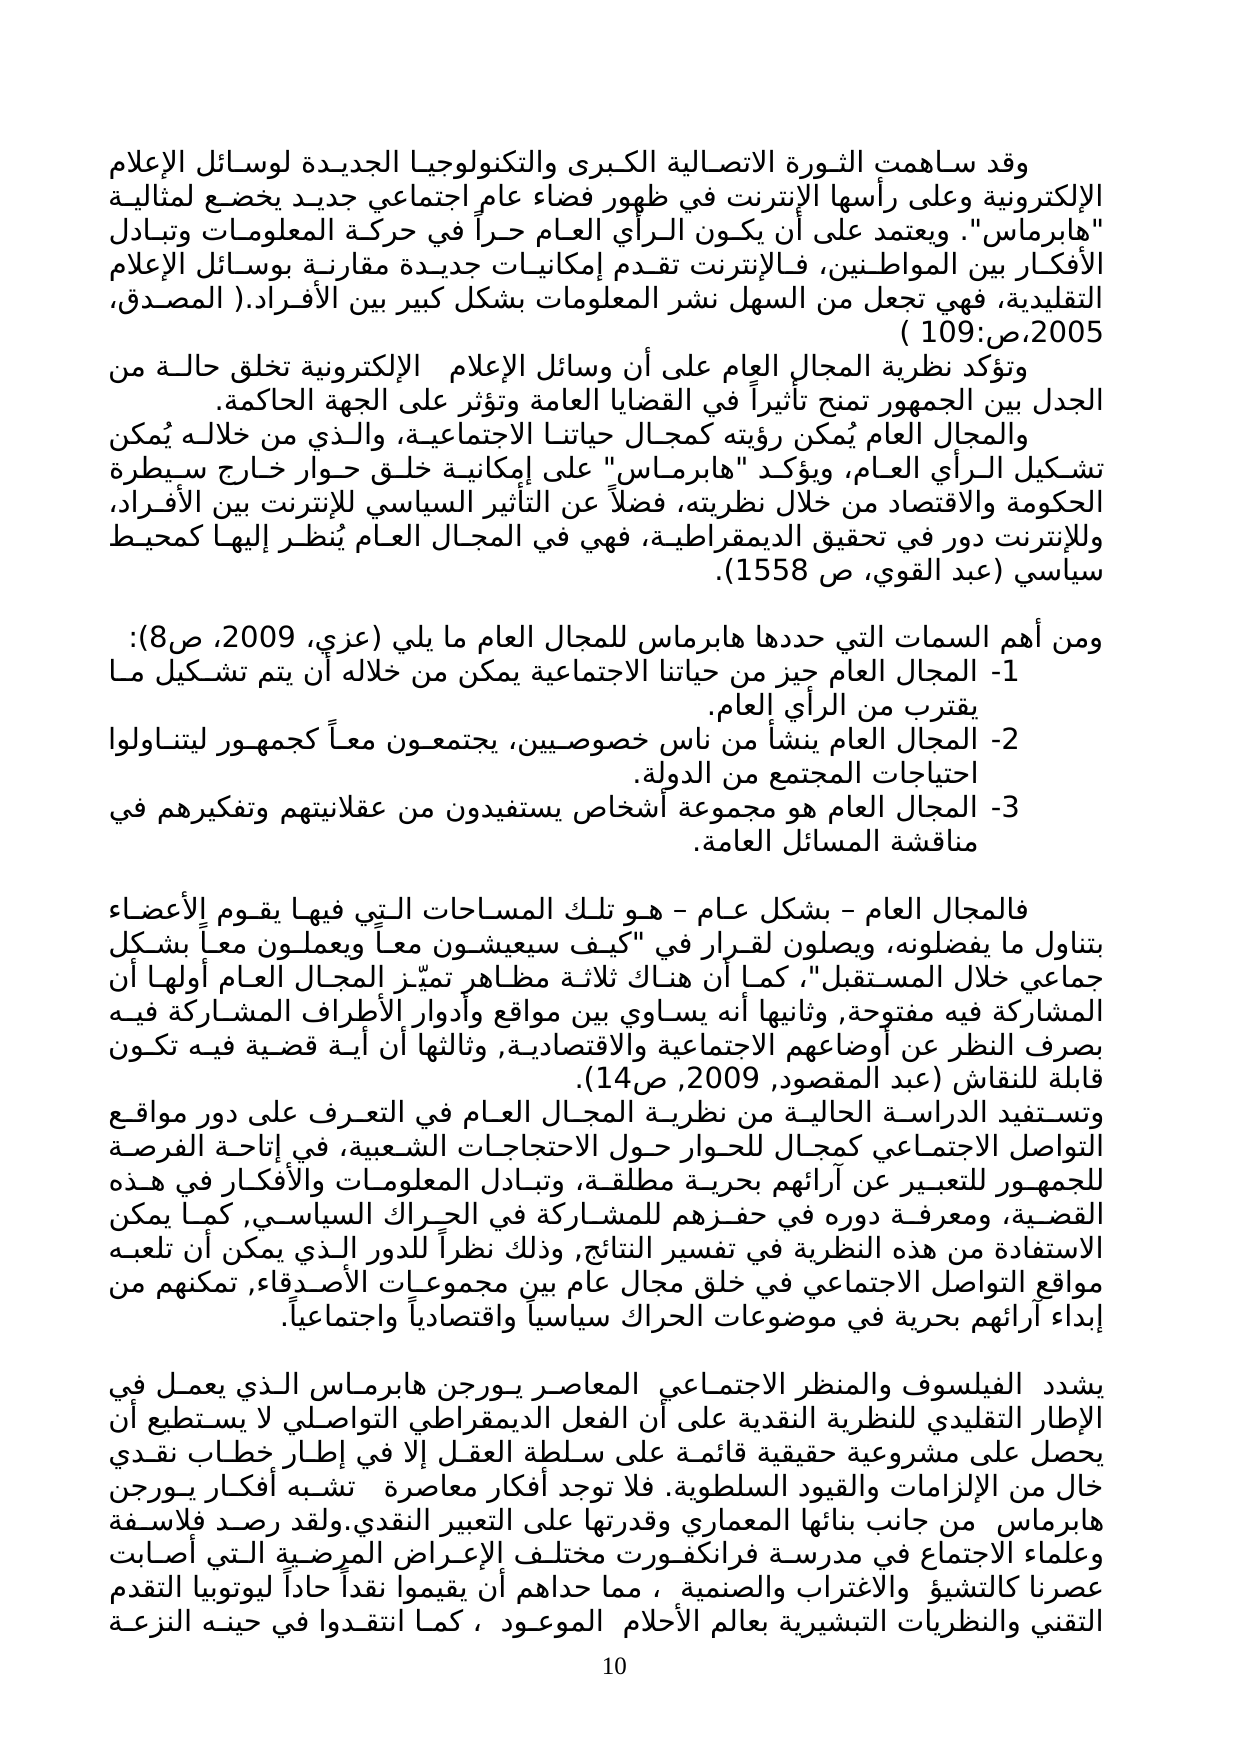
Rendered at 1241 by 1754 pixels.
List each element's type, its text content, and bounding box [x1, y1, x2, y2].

text 3- المجال العام هو مجموعة أشخاص يستفيدون من عقلانيتهم وتفكيرهم في مناقشة المسائل العامة. [108, 791, 1020, 858]
text 1- المجال العام حيز من حياتنا الاجتماعية يمكن من خلاله أن يتم تشكيل ما يقترب من الرأي العام. [108, 655, 1020, 723]
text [108, 1367, 1104, 1639]
text والمجال العام يُمكن رؤيته كمجال حياتنا الاجتماعية، والذي من خلاله يُمكن تشكيل الرأي العام، ويؤكد "هابرماس" على إمكانية خلق حوار خارج سيطرة الحكومة والاقتصاد من خلال نظريته، فضلاً عن التأثير السياسي للإنترنت بين الأفراد، وللإنترنت دور في تحقيق الديمقراطية، فهي في المجال العام يُنظر إليها كمحيط سياسي (عبد القوي، ص 1558). [108, 417, 1104, 587]
text وتؤكد نظرية المجال العام على أن وسائل الإعلام الإلكترونية تخلق حالة من الجدل بين الجمهور تمنح تأثيراً في القضايا العامة وتؤثر على الجهة الحاكمة. [108, 349, 1104, 417]
text وتستفيد الدراسة الحالية من نظرية المجال العام في التعرف على دور مواقع التواصل الاجتماعي كمجال للحوار حول الاحتجاجات الشعبية، في إتاحة الفرصة للجمهور للتعبير عن آرائهم بحرية مطلقة، وتبادل المعلومات والأفكار في هذه القضية، ومعرفة دوره في حفزهم للمشاركة في الحراك السياسي, كما يمكن الاستفادة من هذه النظرية في تفسير النتائج, وذلك نظراً للدور الذي يمكن أن تلعبه مواقع التواصل الاجتماعي في خلق مجال عام بين مجموعات الأصدقاء, تمكنهم من إبداء آرائهم بحرية في موضوعات الحراك سياسياً واقتصادياً واجتماعياً. [108, 1096, 1104, 1333]
text فالمجال العام – بشكل عام – هو تلك المساحات التي فيها يقوم الأعضاء بتناول ما يفضلونه، ويصلون لقرار في "كيف سيعيشون معاً ويعملون معاً بشكل جماعي خلال المستقبل"، كما أن هناك ثلاثة مظاهر تميّز المجال العام أولها أن المشاركة فيه مفتوحة, وثانيها أنه يسـاوي بين مواقع وأدوار الأطراف المشاركة فيه بصرف النظر عن أوضاعهم الاجتماعية والاقتصاديـة, وثالثها أن أية قضية فيه تكون قابلة للنقاش (عبد المقصود, 2009, ص14). [108, 892, 1104, 1096]
text 2- المجال العام ينشأ من ناس خصوصيين، يجتمعون معاً كجمهور ليتناولوا احتياجات المجتمع من الدولة. [108, 723, 1020, 791]
text ومن أهم السمات التي حددها هابرماس للمجال العام ما يلي (عزي، 2009، ص8): [108, 621, 1104, 655]
text وقد ساهمت الثورة الاتصالية الكبرى والتكنولوجيا الجديدة لوسائل الإعلام الإلكترونية وعلى رأسها الإنترنت في ظهور فضاء عام اجتماعي جديد يخضع لمثالية "هابرماس". ويعتمد على أن يكون الرأي العام حراً في حركة المعلومات وتبادل الأفكار بين المواطنين، فالإنترنت تقدم إمكانيات جديدة مقارنة بوسائل الإعلام التقليدية، فهي تجعل من السهل نشر المعلومات بشكل كبير بين الأفراد.( المصدق، 2005،ص:109 ) [108, 146, 1104, 349]
